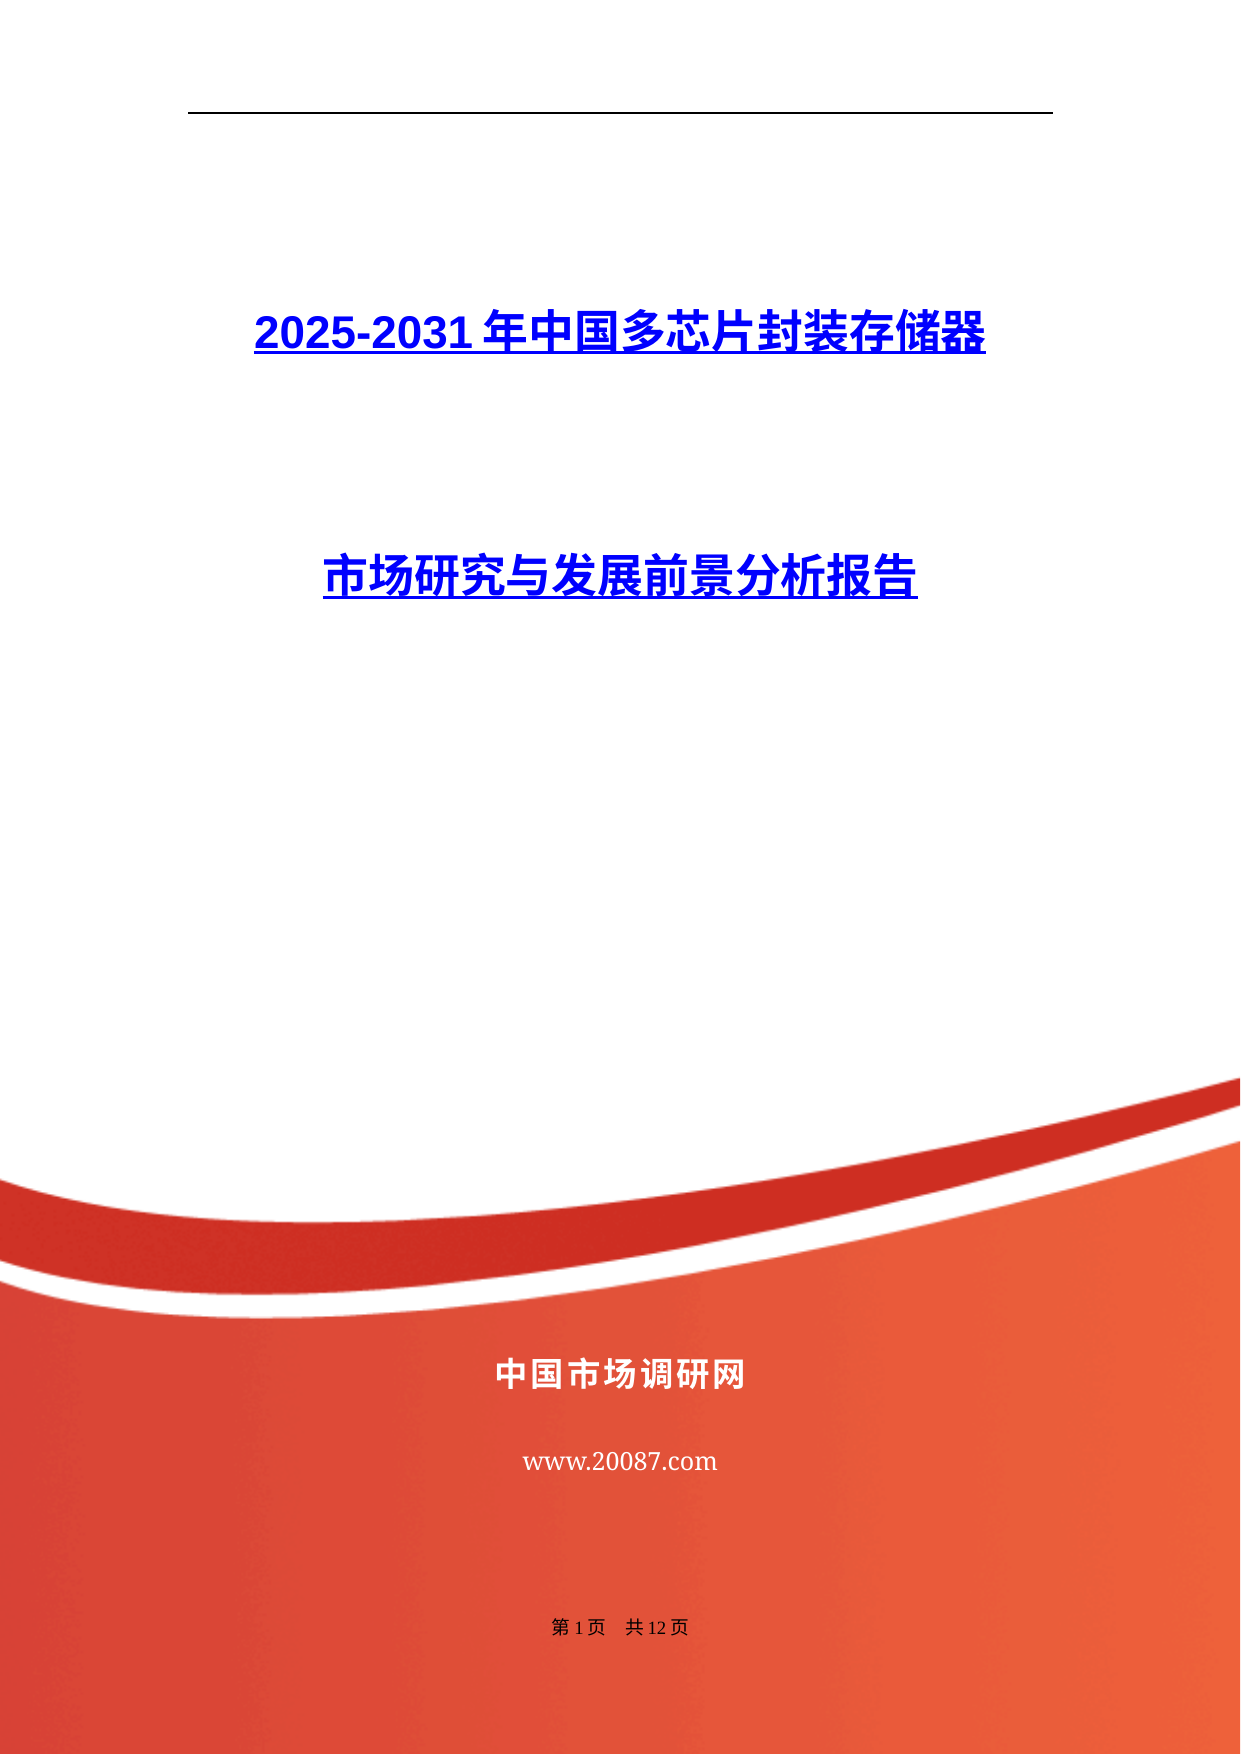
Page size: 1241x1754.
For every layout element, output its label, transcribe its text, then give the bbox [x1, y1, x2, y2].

subtitle 中国市场调研网 [187, 1339, 1053, 1404]
table_header 2025-2031年中国多芯片封装存储器市场研究与发展前景分析报告 [188, 207, 1053, 773]
text www.20087.com [187, 1428, 1053, 1493]
picture [0, 1006, 1241, 1754]
